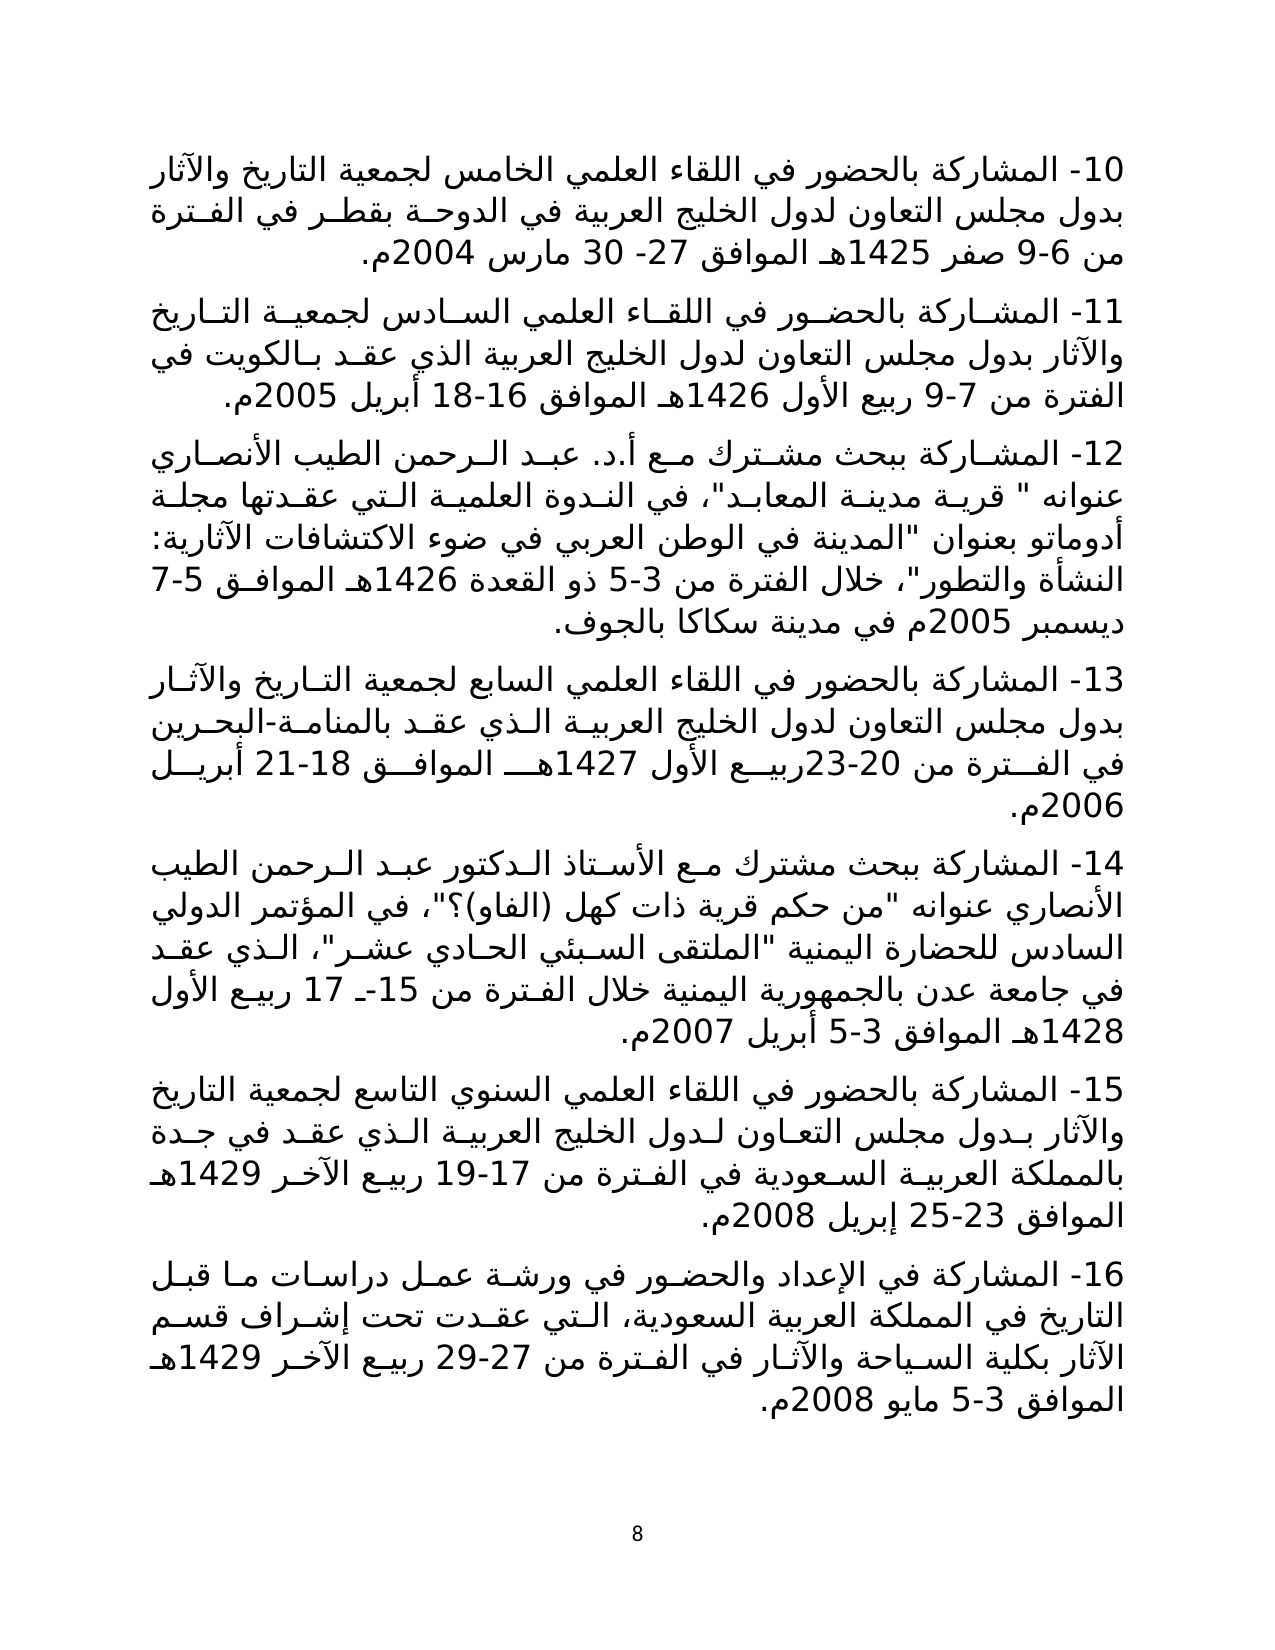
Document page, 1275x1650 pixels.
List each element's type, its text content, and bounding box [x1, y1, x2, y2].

text 10- المشاركة بالحضور في اللقاء العلمي الخامس لجمعية التاريخ والآثار بدول مجلس التعاون لدول الخليج العربية في الدوحة بقطر في الفترة من 6-9 صفر 1425هـ الموافق 27- 30 مارس 2004م. [150, 150, 1125, 273]
text 16- المشاركة في الإعداد والحضور في ورشة عمل دراسات ما قبل التاريخ في المملكة العربية السعودية، التي عقدت تحت إشراف قسم الآثار بكلية السياحة والآثار في الفترة من 27-29 ربيع الآخر 1429هـ الموافق 3-5 مايو 2008م. [150, 1255, 1125, 1419]
text 13- المشاركة بالحضور في اللقاء العلمي السابع لجمعية التاريخ والآثار بدول مجلس التعاون لدول الخليج العربية الذي عقد بالمنامة-البحرين في الفترة من 20-23ربيع الأول 1427هـ الموافق 18-21 أبريل 2006م. [150, 661, 1125, 825]
text 11- المشاركة بالحضور في اللقاء العلمي السادس لجمعية التاريخ والآثار بدول مجلس التعاون لدول الخليج العربية الذي عقد بالكويت في الفترة من 7-9 ربيع الأول 1426هـ الموافق 16-18 أبريل 2005م. [150, 292, 1125, 415]
text 12- المشاركة ببحث مشترك مع أ.د. عبد الرحمن الطيب الأنصاري عنوانه " قرية مدينة المعابد"، في الندوة العلمية التي عقدتها مجلة أدوماتو بعنوان "المدينة في الوطن العربي في ضوء الاكتشافات الآثارية: النشأة والتطور"، خلال الفترة من 3-5 ذو القعدة 1426هـ الموافق 5-7 ديسمبر 2005م في مدينة سكاكا بالجوف. [150, 434, 1125, 641]
text 15- المشاركة بالحضور في اللقاء العلمي السنوي التاسع لجمعية التاريخ والآثار بدول مجلس التعاون لدول الخليج العربية الذي عقد في جدة بالمملكة العربية السعودية في الفترة من 17-19 ربيع الآخر 1429هـ الموافق 23-25 إبريل 2008م. [150, 1071, 1125, 1235]
text 14- المشاركة ببحث مشترك مع الأستاذ الدكتور عبد الرحمن الطيب الأنصاري عنوانه "من حكم قرية ذات كهل (الفاو)؟"، في المؤتمر الدولي السادس للحضارة اليمنية "الملتقى السبئي الحادي عشر"، الذي عقد في جامعة عدن بالجمهورية اليمنية خلال الفترة من 15- 17 ربيع الأول 1428هـ الموافق 3-5 أبريل 2007م. [150, 845, 1125, 1051]
